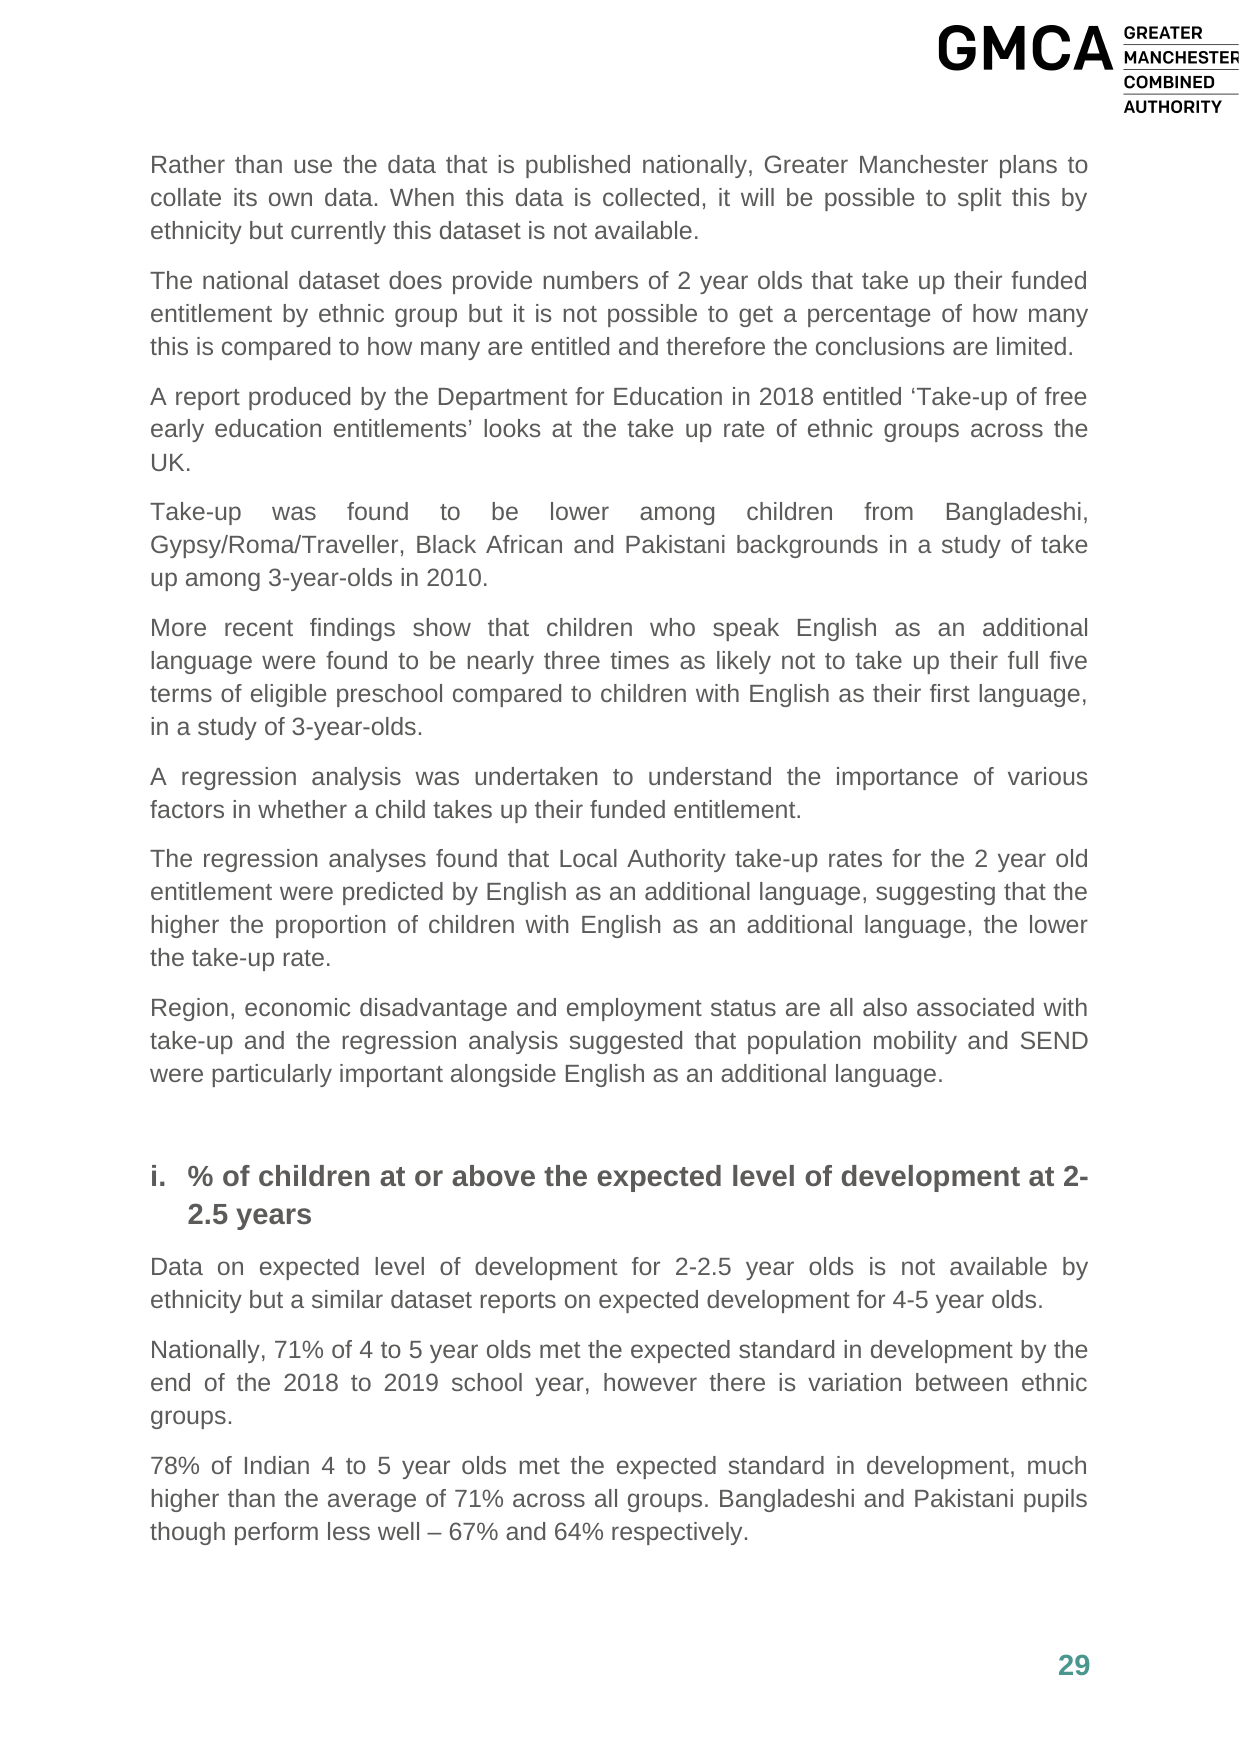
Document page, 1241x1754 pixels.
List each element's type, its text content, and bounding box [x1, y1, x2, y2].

picture [938, 25, 1239, 116]
text A regression analysis was undertaken to understand the importance of various factors in whether a child takes up their funded entitlement. [150, 762, 1090, 823]
text Rather than use the data that is published nationally, Greater Manchester plans to collate its own data. When this data is collected, it will be possible to split this by ethnicity but currently this dataset is not available. [150, 150, 1090, 245]
text Take-up was found to be lower among children from Bangladeshi, Gypsy/Roma/Traveller, Black African and Pakistani backgrounds in a study of take up among 3-year-olds in 2010. [150, 497, 1090, 592]
text A report produced by the Department for Education in 2018 entitled ‘Take-up of free early education entitlements’ looks at the take up rate of ethnic groups across the UK. [150, 381, 1090, 476]
text Data on expected level of development for 2-2.5 year olds is not available by ethnicity but a similar dataset reports on expected development for 4-5 year olds. [150, 1252, 1090, 1314]
text Region, economic disadvantage and employment status are all also associated with take-up and the regression analysis suggested that population mobility and SEND were particularly important alongside English as an additional language. [150, 993, 1090, 1088]
text The national dataset does provide numbers of 2 year olds that take up their funded entitlement by ethnic group but it is not possible to get a percentage of how many this is compared to how many are entitled and therefore the conclusions are limited. [150, 266, 1090, 361]
text The regression analyses found that Local Authority take-up rates for the 2 year old entitlement were predicted by English as an additional language, suggesting that the higher the proportion of children with English as an additional language, the lower the take-up rate. [150, 844, 1090, 972]
list % of children at or above the expected level of development at 2-2.5 years [150, 1158, 1090, 1231]
text Nationally, 71% of 4 to 5 year olds met the expected standard in development by the end of the 2018 to 2019 school year, however there is variation between ethnic groups. [150, 1335, 1090, 1430]
text 78% of Indian 4 to 5 year olds met the expected standard in development, much higher than the average of 71% across all groups. Bangladeshi and Pakistani pupils though perform less well – 67% and 64% respectively. [150, 1451, 1090, 1546]
text More recent findings show that children who speak English as an additional language were found to be nearly three times as likely not to take up their full five terms of eligible preschool compared to children with English as their first language, in a study of 3-year-olds. [150, 613, 1090, 741]
